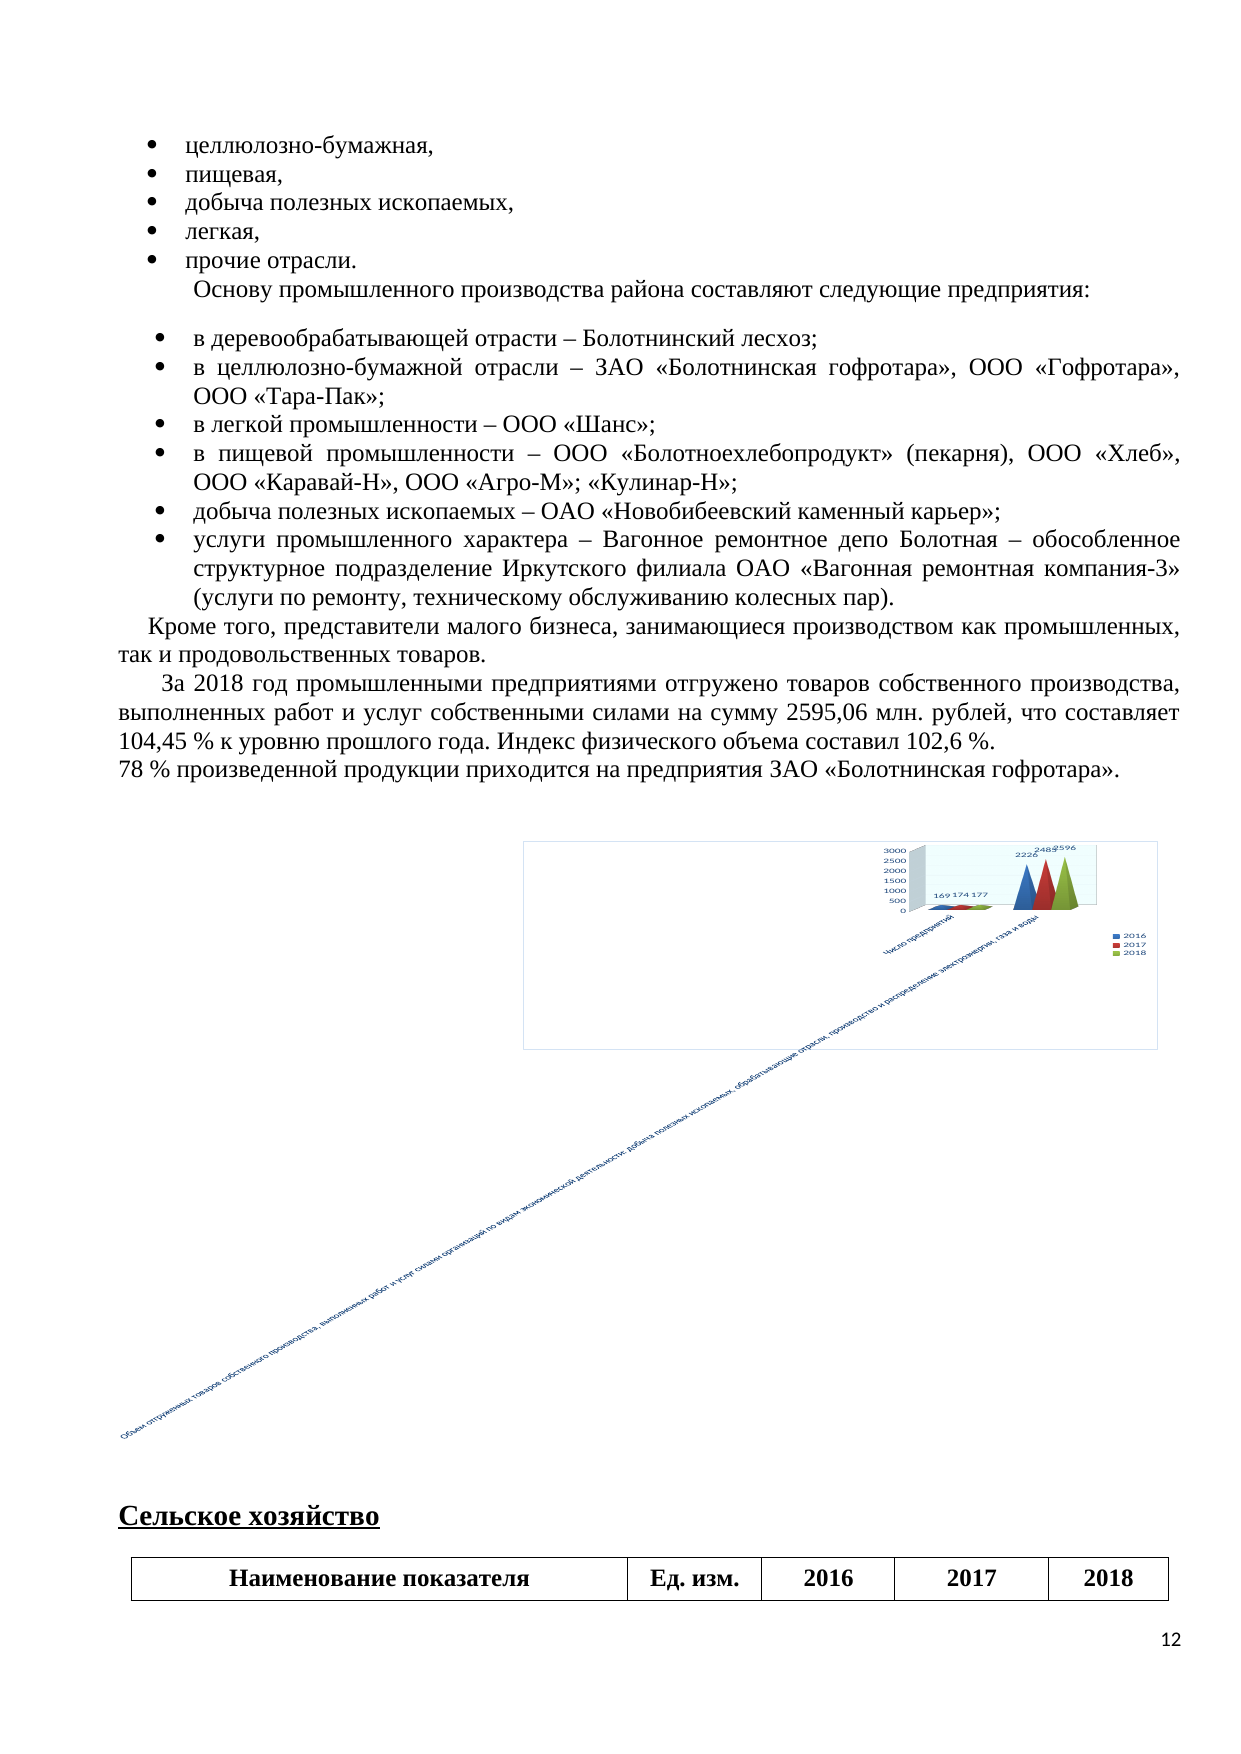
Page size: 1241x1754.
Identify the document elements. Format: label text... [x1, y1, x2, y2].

list пищевая, [148, 159, 1181, 187]
list добыча полезных ископаемых, [148, 187, 1181, 216]
text За 2018 год промышленными предприятиями отгружено товаров собственного производства, выполненных работ и услуг собственными силами на сумму 2595,06 млн. рублей, что составляет 104,45 % к уровню прошлого года. Индекс физического объема составил 102,6 %. [118, 668, 1181, 754]
list в целлюлозно-бумажной отрасли – ЗАО «Болотнинская гофротара», ООО «Гофротара», ООО «Тара-Пак»; [156, 352, 1181, 409]
list добыча полезных ископаемых – ОАО «Новобибеевский каменный карьер»; [156, 496, 1181, 524]
text Кроме того, представители малого бизнеса, занимающиеся производством как промышленных, так и продовольственных товаров. [118, 611, 1181, 668]
table_header Ед. изм. [628, 1558, 761, 1600]
table_header Наименование показателя [132, 1558, 627, 1600]
list в пищевой промышленности – ООО «Болотноехлебопродукт» (пекарня), ООО «Хлеб», ООО «Каравай-Н», ООО «Агро-М»; «Кулинар-Н»; [156, 438, 1181, 496]
list в легкой промышленности – ООО «Шанс»; [156, 409, 1181, 438]
text Основу промышленного производства района составляют следующие предприятия: [118, 274, 1181, 302]
list прочие отрасли. [148, 245, 1181, 274]
list легкая, [148, 216, 1181, 245]
table_header 2016 [762, 1558, 894, 1600]
text 78 % произведенной продукции приходится на предприятия ЗАО «Болотнинская гофротара». [118, 754, 1181, 783]
list в деревообрабатывающей отрасти – Болотнинский лесхоз; [156, 323, 1181, 352]
text Сельское хозяйство [118, 1498, 1181, 1531]
table_header 2018 [1049, 1558, 1168, 1600]
table_header 2017 [895, 1558, 1048, 1600]
list услуги промышленного характера – Вагонное ремонтное депо Болотная – обособленное структурное подразделение Иркутского филиала ОАО «Вагонная ремонтная компания-3» (услуги по ремонту, техническому обслуживанию колесных пар). [156, 524, 1181, 611]
list целлюлозно-бумажная, [148, 130, 1181, 159]
